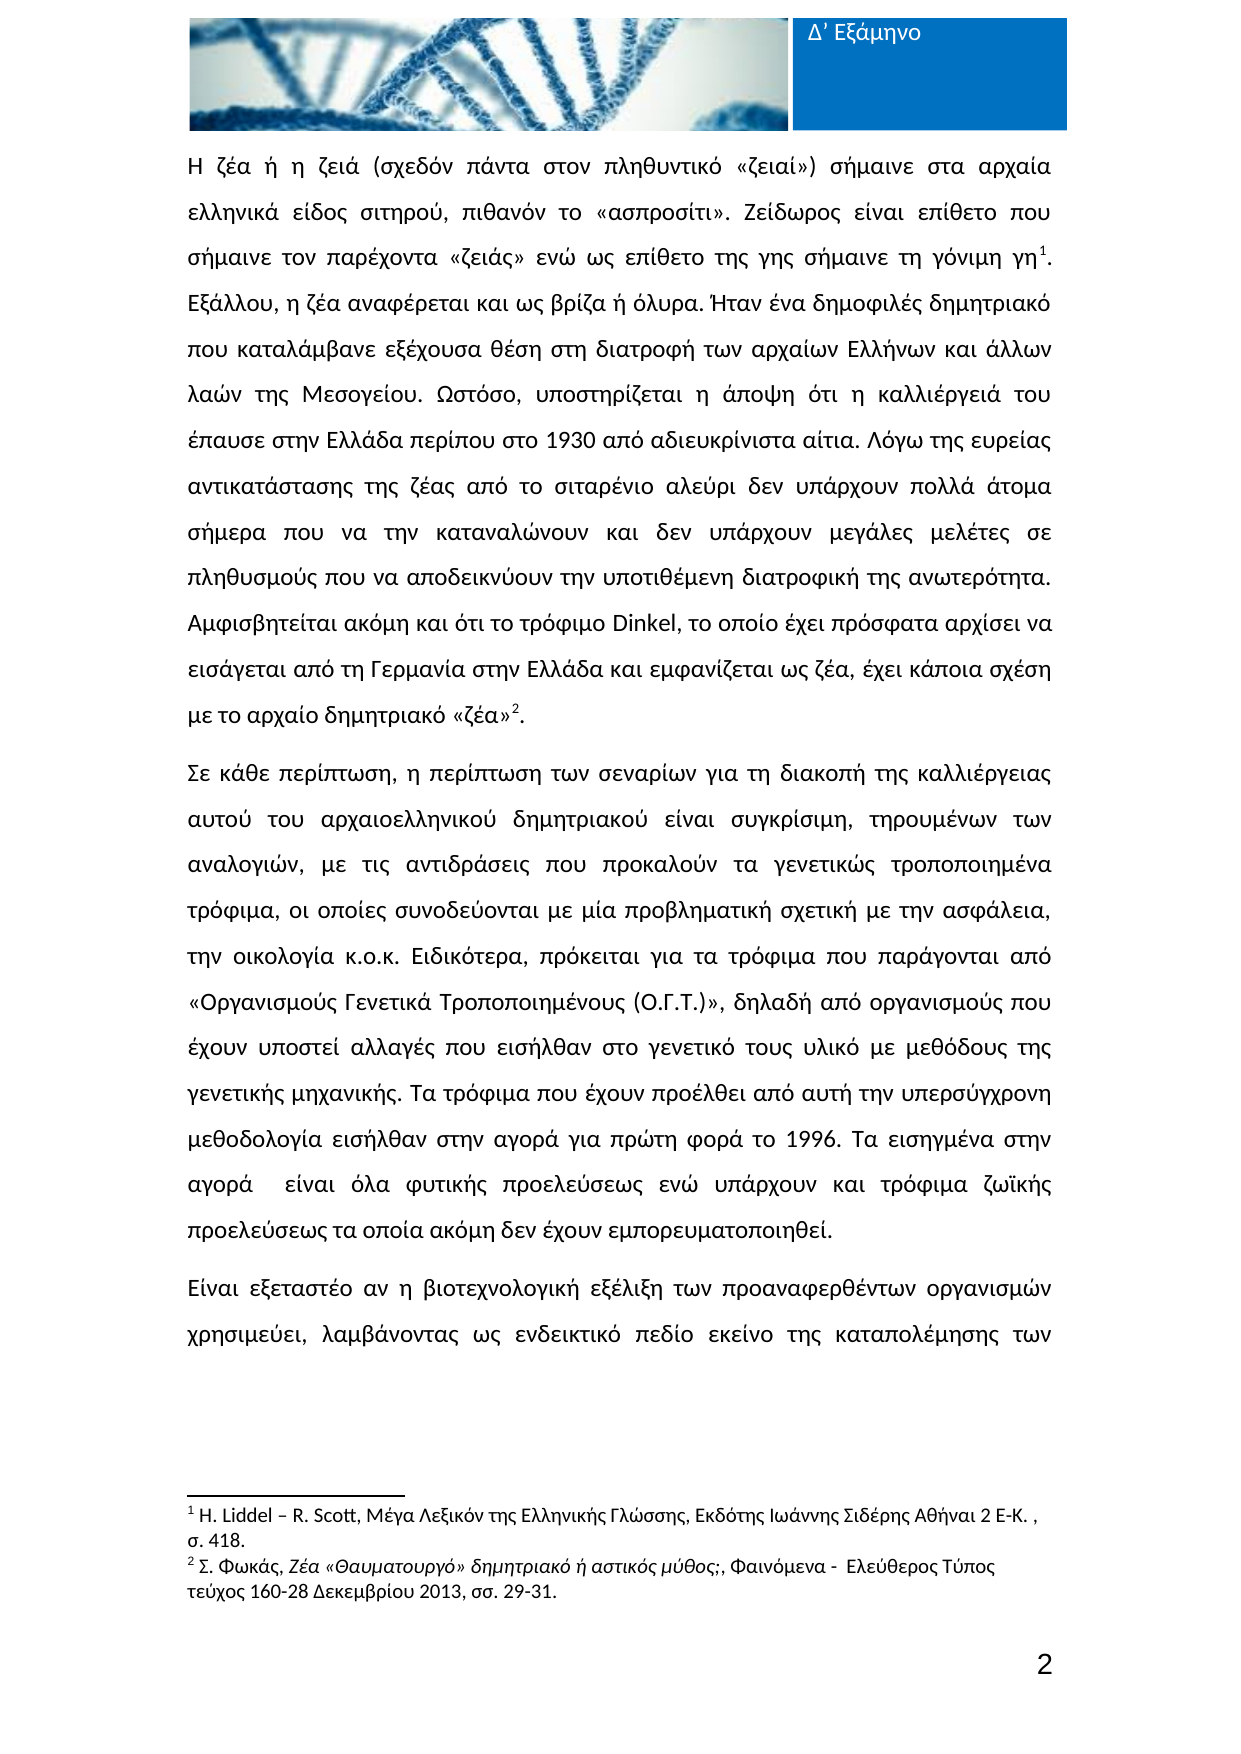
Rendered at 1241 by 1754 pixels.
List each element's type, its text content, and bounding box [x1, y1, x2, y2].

picture [189, 18, 789, 131]
text Σε κάθε περίπτωση, η περίπτωση των σεναρίων για τη διακοπή της καλλιέργειας αυτού του αρχαιοελληνικού δημητριακού είναι συγκρίσιμη, τηρουμένων των αναλογιών, με τις αντιδράσεις που προκαλούν τα γενετικώς τροποποιημένα τρόφιμα, οι οποίες συνοδεύονται με μία προβληματική σχετική με την ασφάλεια, την οικολογία κ.ο.κ. Ειδικότερα, πρόκειται για τα τρόφιμα που παράγονται από «Οργανισμούς Γενετικά Τροποποιημένους (Ο.Γ.Τ.)», δηλαδή από οργανισμούς που έχουν υποστεί αλλαγές που εισήλθαν στο γενετικό τους υλικό με μεθόδους της γενετικής μηχανικής. Τα τρόφιμα που έχουν προέλθει από αυτή την υπερσύγχρονη μεθοδολογία εισήλθαν στην αγορά για πρώτη φορά το 1996. Τα εισηγμένα στην αγορά είναι όλα φυτικής προελεύσεως ενώ υπάρχουν και τρόφιμα ζωϊκής προελεύσεως τα οποία ακόμη δεν έχουν εμπορευματοποιηθεί. [187, 757, 1053, 1245]
text Η ζέα ή η ζειά (σχεδόν πάντα στον πληθυντικό «ζειαί») σήμαινε στα αρχαία ελληνικά είδος σιτηρού, πιθανόν το «ασπροσίτι». Ζείδωρος είναι επίθετο που σήμαινε τον παρέχοντα «ζειάς» ενώ ως επίθετο της γης σήμαινε τη γόνιμη γη. Εξάλλου, η ζέα αναφέρεται και ως βρίζα ή όλυρα. Ήταν ένα δημοφιλές δημητριακό που καταλάμβανε εξέχουσα θέση στη διατροφή των αρχαίων Ελλήνων και άλλων λαών της Μεσογείου. Ωστόσο, υποστηρίζεται η άποψη ότι η καλλιέργειά του έπαυσε στην Ελλάδα περίπου στο 1930 από αδιευκρίνιστα αίτια. Λόγω της ευρείας αντικατάστασης της ζέας από το σιταρένιο αλεύρι δεν υπάρχουν πολλά άτομα σήμερα που να την καταναλώνουν και δεν υπάρχουν μεγάλες μελέτες σε πληθυσμούς που να αποδεικνύουν την υποτιθέμενη διατροφική της ανωτερότητα. Αμφισβητείται ακόμη και ότι το τρόφιμο Dinkel, το οποίο έχει πρόσφατα αρχίσει να εισάγεται από τη Γερμανία στην Ελλάδα και εμφανίζεται ως ζέα, έχει κάποια σχέση με το αρχαίο δημητριακό «ζέα». [187, 150, 1053, 729]
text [187, 1272, 1053, 1394]
